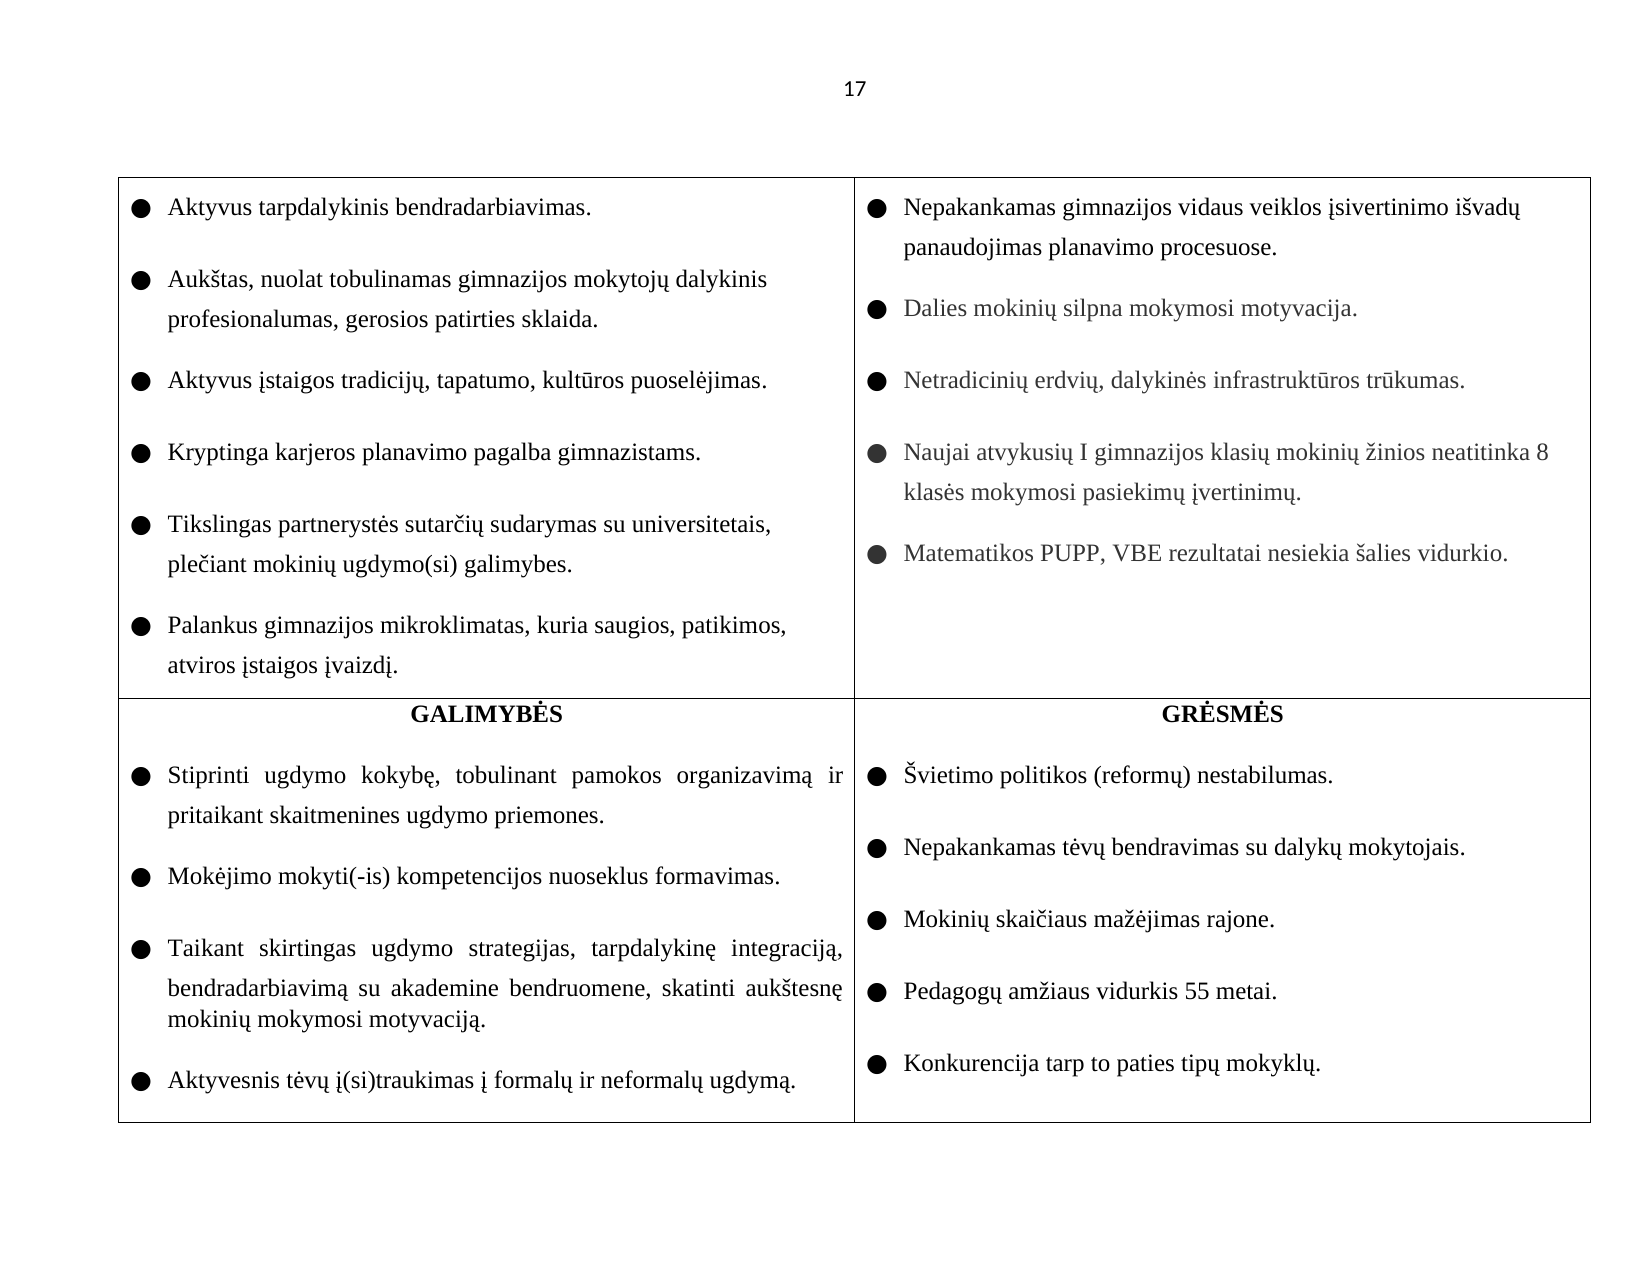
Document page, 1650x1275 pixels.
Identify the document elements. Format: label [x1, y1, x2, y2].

table_cell [855, 699, 1590, 1122]
table_header [119, 178, 854, 698]
table_cell [119, 699, 854, 1122]
table_header [855, 178, 1590, 698]
